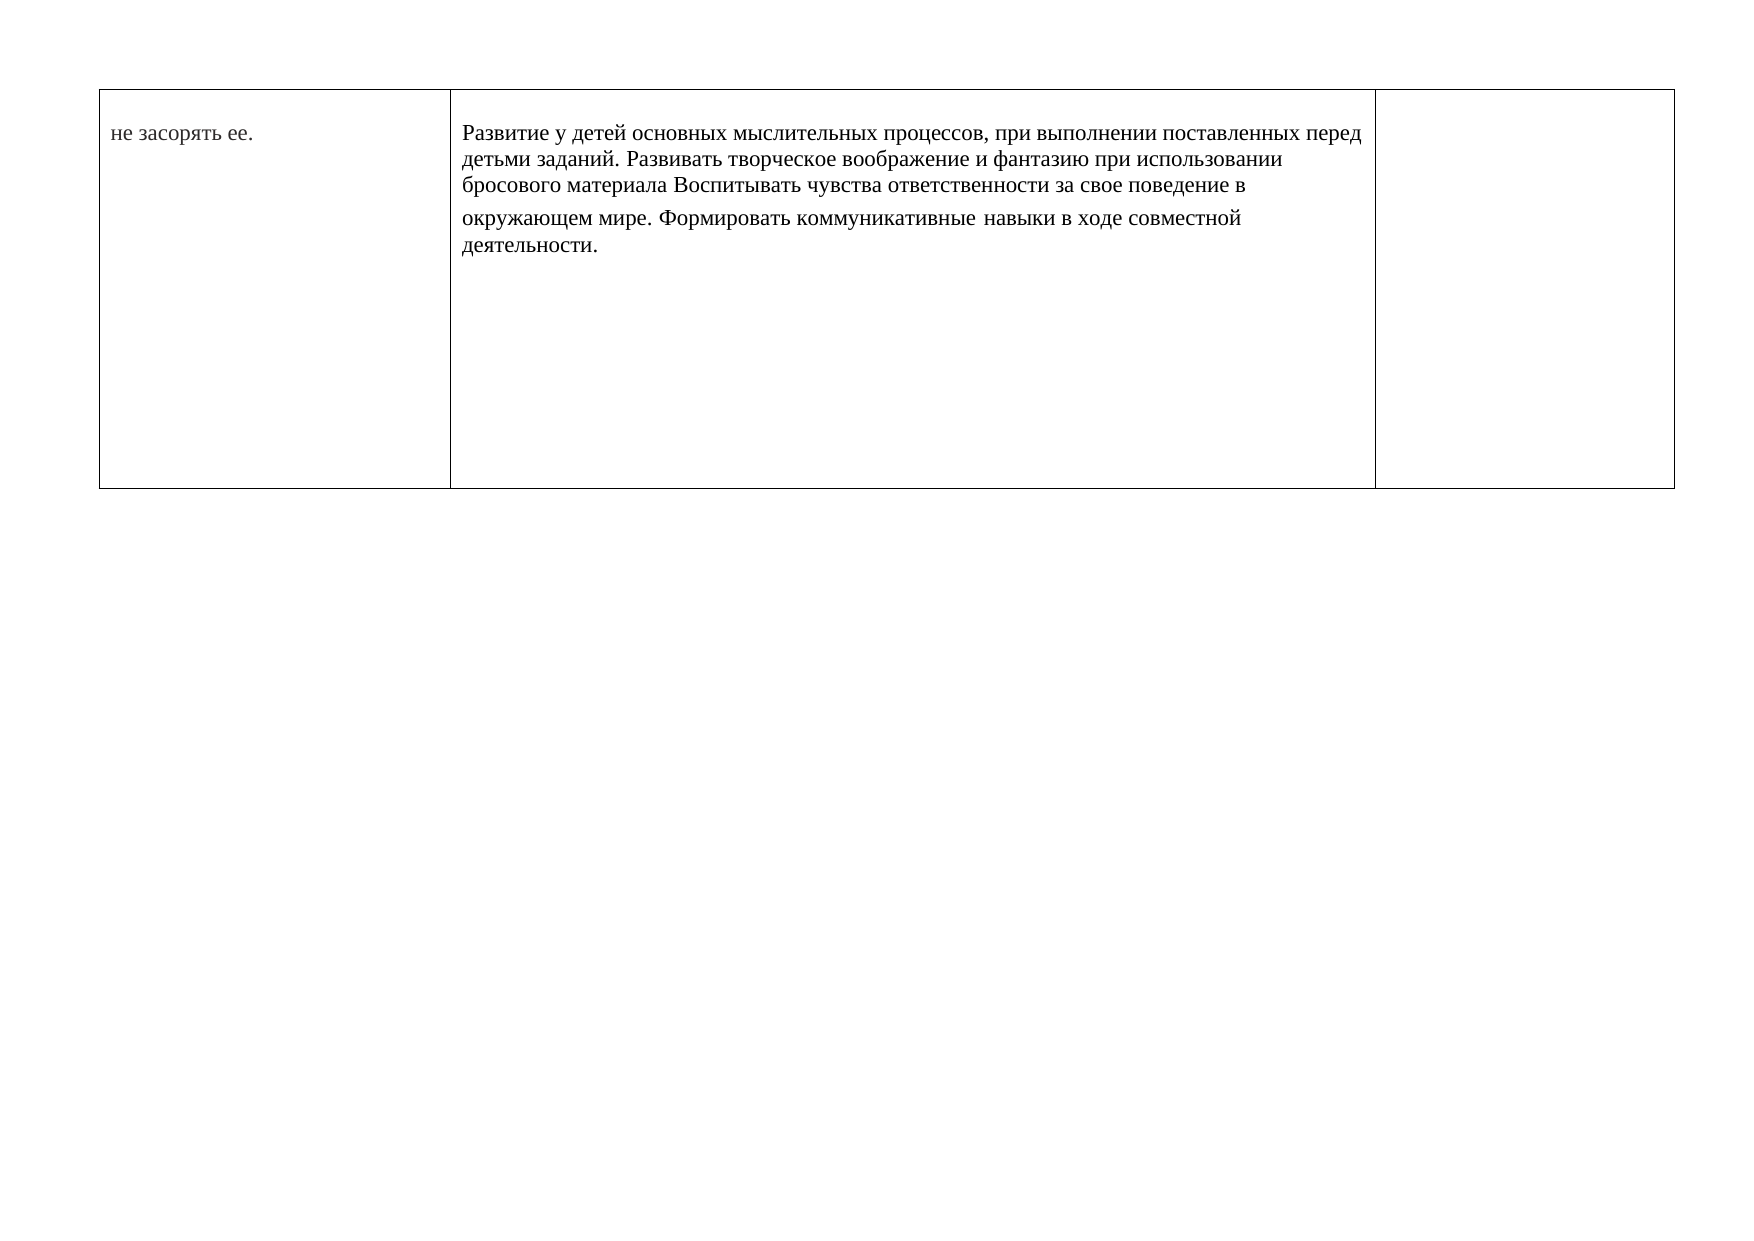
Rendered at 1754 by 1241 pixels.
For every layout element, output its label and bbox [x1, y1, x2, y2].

table_cell [1376, 90, 1674, 488]
table_cell [451, 90, 1375, 488]
table_cell [100, 90, 450, 488]
